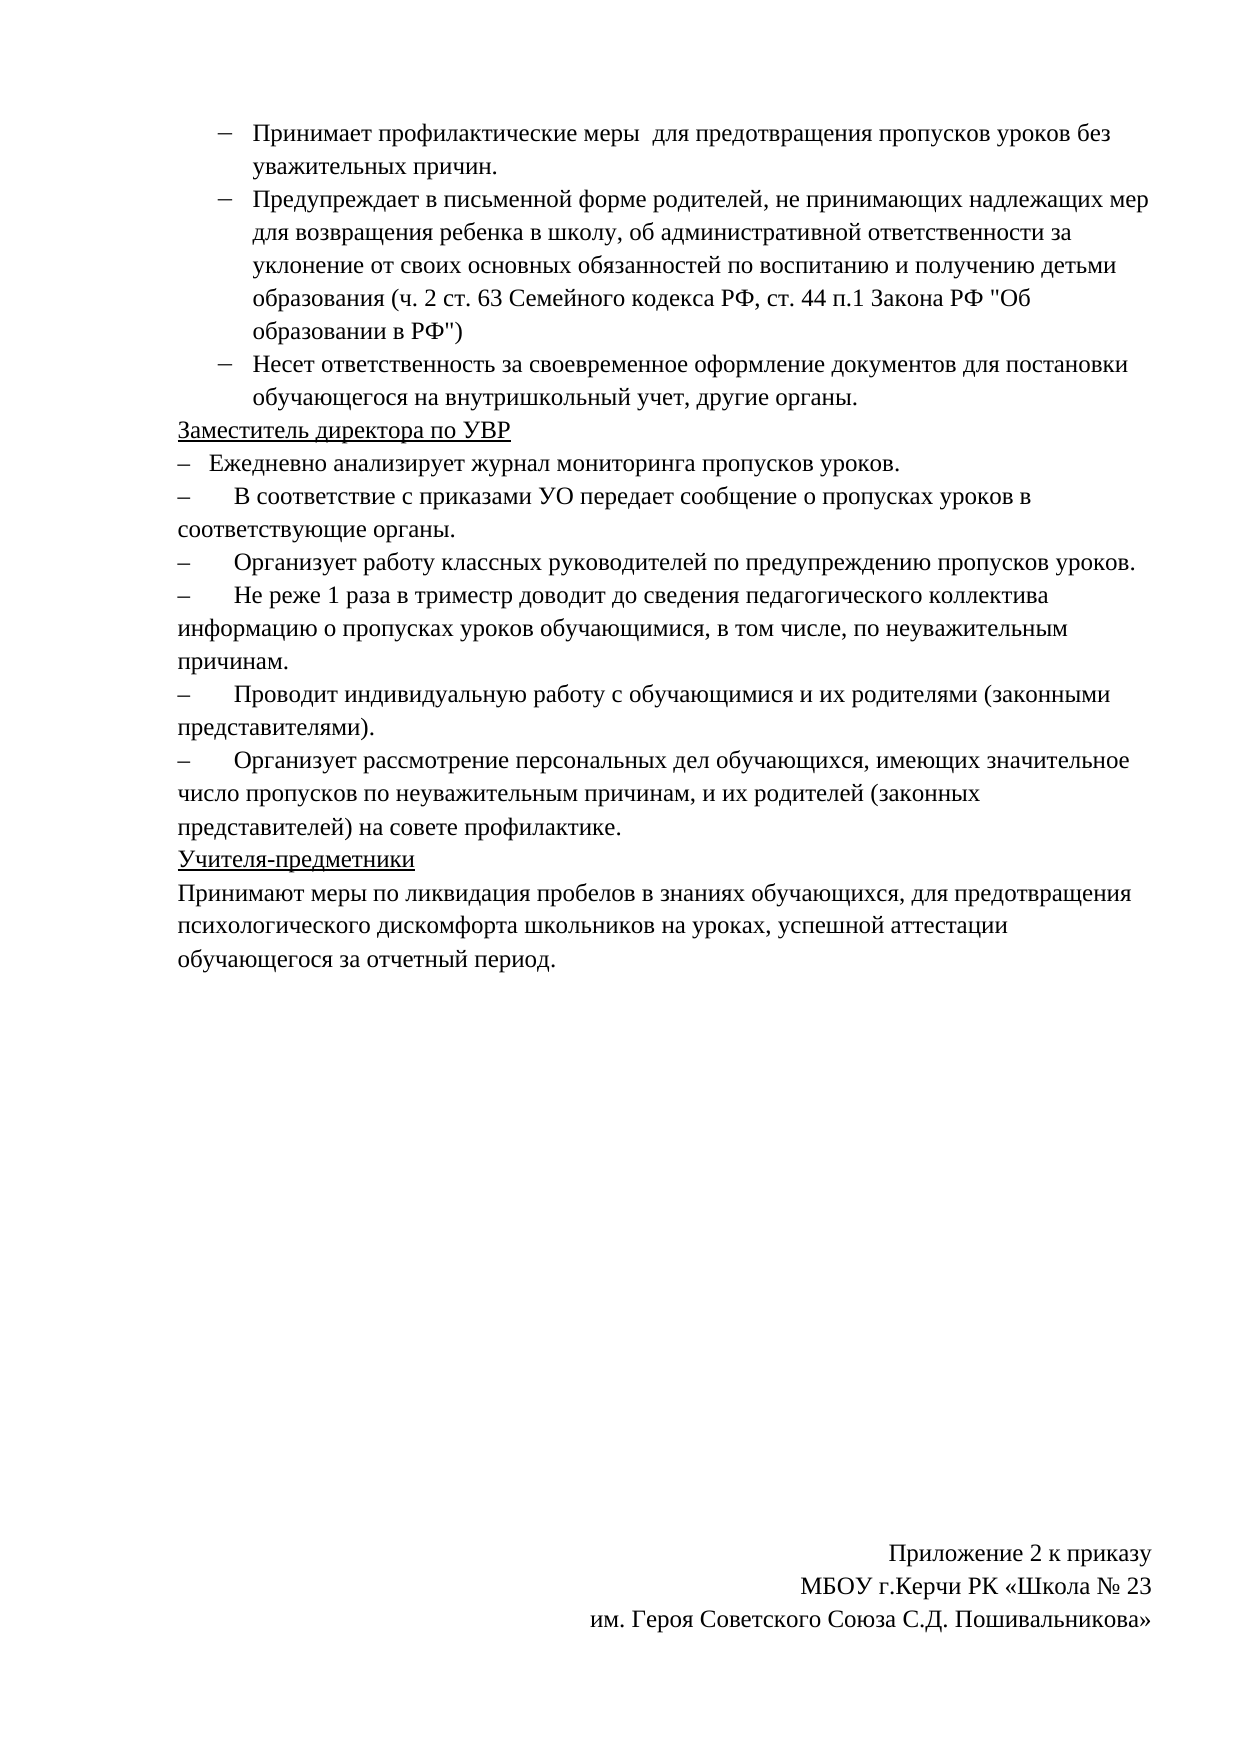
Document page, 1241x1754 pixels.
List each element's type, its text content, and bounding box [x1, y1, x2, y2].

text – Не реже 1 раза в триместр доводит до сведения педагогического коллектива информацию о пропусках уроков обучающимися, в том числе, по неуважительным причинам. [177, 580, 1152, 675]
text – В соответствие с приказами УО передает сообщение о пропусках уроков в соответствующие органы. [177, 481, 1152, 543]
text – Ежедневно анализирует журнал мониторинга пропусков уроков. [177, 448, 1152, 477]
text Заместитель директора по УВР [177, 415, 1152, 444]
text им. Героя Советского Союза С.Д. Пошивальникова» [177, 1604, 1152, 1633]
text – Организует рассмотрение персональных дел обучающихся, имеющих значительное число пропусков по неуважительным причинам, и их родителей (законных представителей) на совете профилактике. [177, 746, 1152, 840]
list Принимает профилактические меры для предотвращения пропусков уроков без уважительных причин. [215, 118, 1152, 180]
text – Организует работу классных руководителей по предупреждению пропусков уроков. [177, 547, 1152, 576]
list Несет ответственность за своевременное оформление документов для постановки обучающегося на внутришкольный учет, другие органы. [215, 349, 1152, 411]
text Учителя-предметники [177, 844, 1152, 873]
text – Проводит индивидуальную работу с обучающимися и их родителями (законными представителями). [177, 679, 1152, 741]
text МБОУ г.Керчи РК «Школа № 23 [177, 1571, 1152, 1600]
list Предупреждает в письменной форме родителей, не принимающих надлежащих мер для возвращения ребенка в школу, об административной ответственности за уклонение от своих основных обязанностей по воспитанию и получению детьми образования (ч. 2 ст. 63 Семейного кодекса РФ, ст. 44 п.1 Закона РФ "Об образовании в РФ") [215, 184, 1152, 345]
text Приложение 2 к приказу [177, 1538, 1152, 1567]
text Принимают меры по ликвидация пробелов в знаниях обучающихся, для предотвращения психологического дискомфорта школьников на уроках, успешной аттестации обучающегося за отчетный период. [177, 878, 1152, 972]
